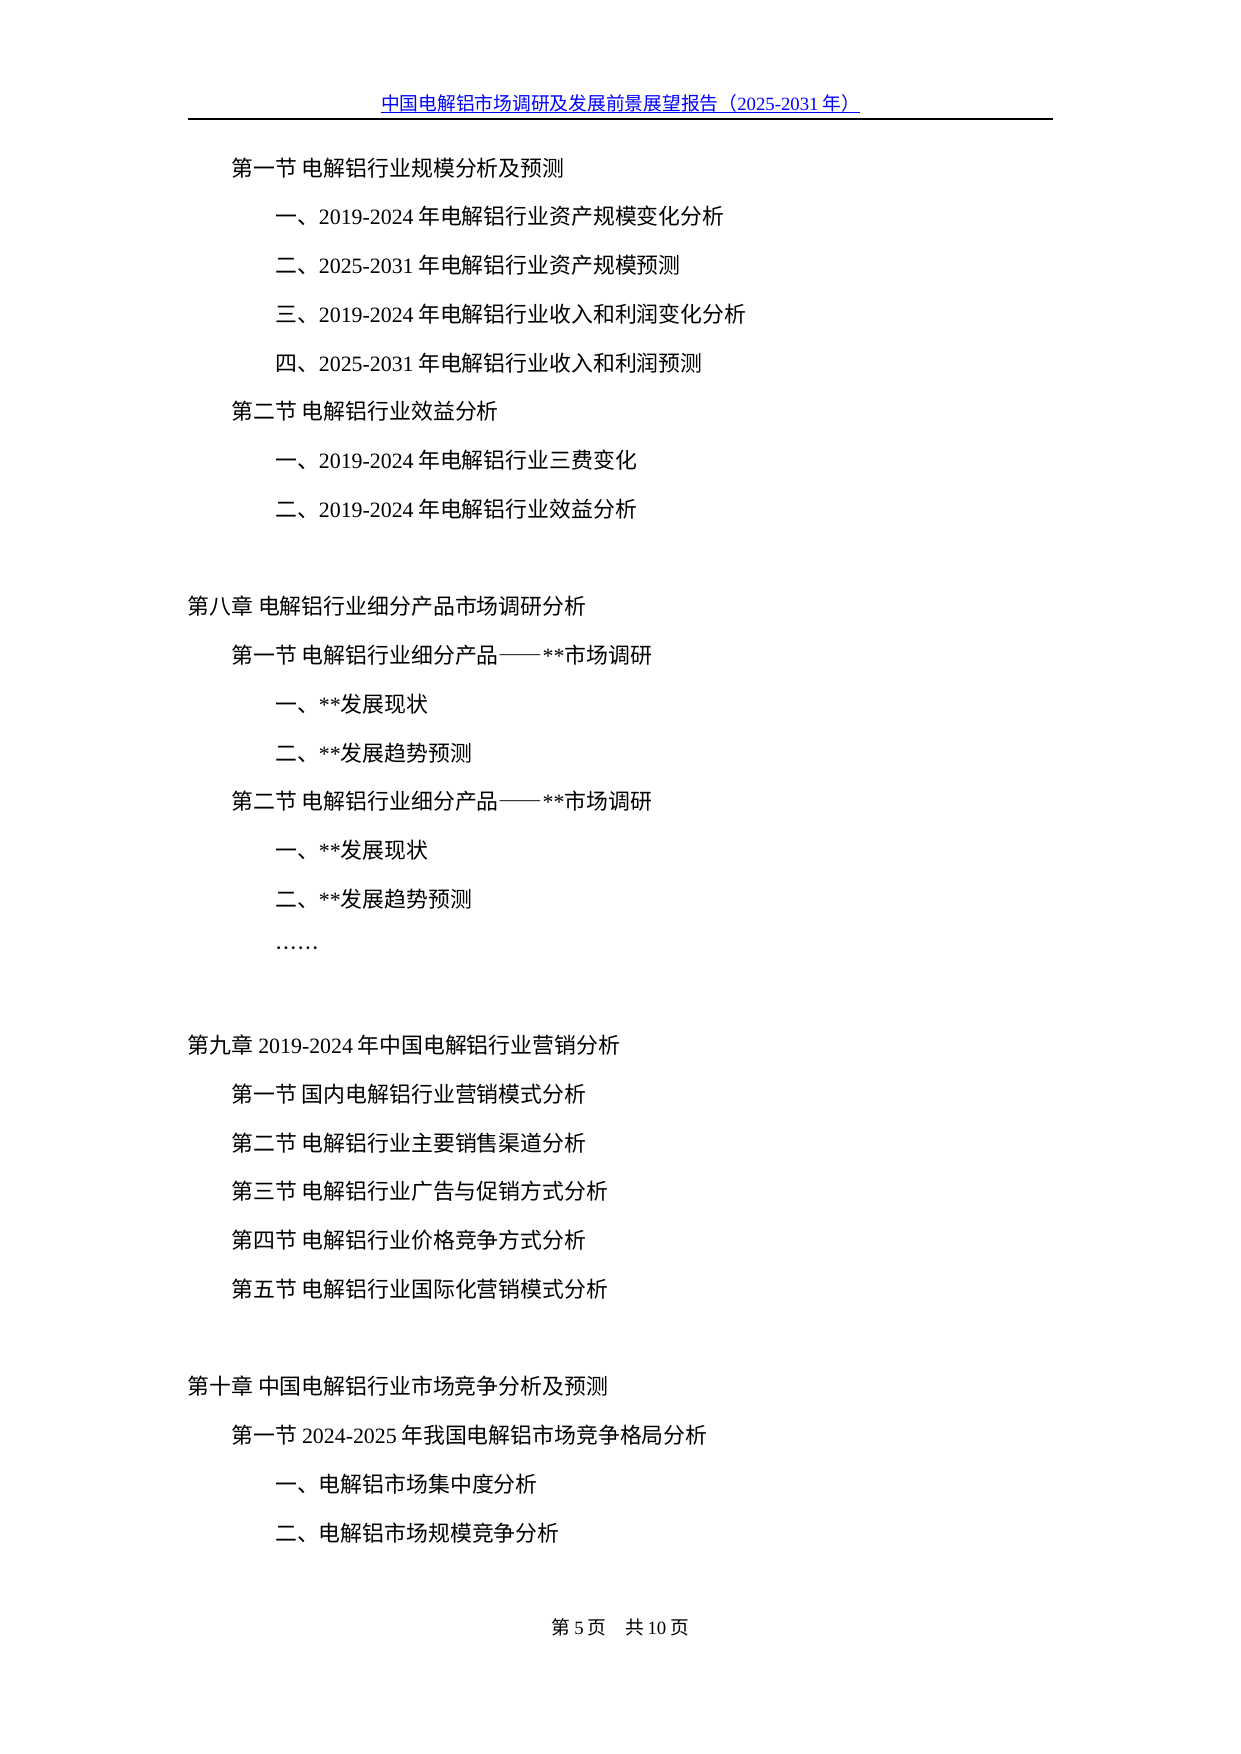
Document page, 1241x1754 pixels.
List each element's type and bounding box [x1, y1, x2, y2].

text [187, 150, 1053, 1548]
